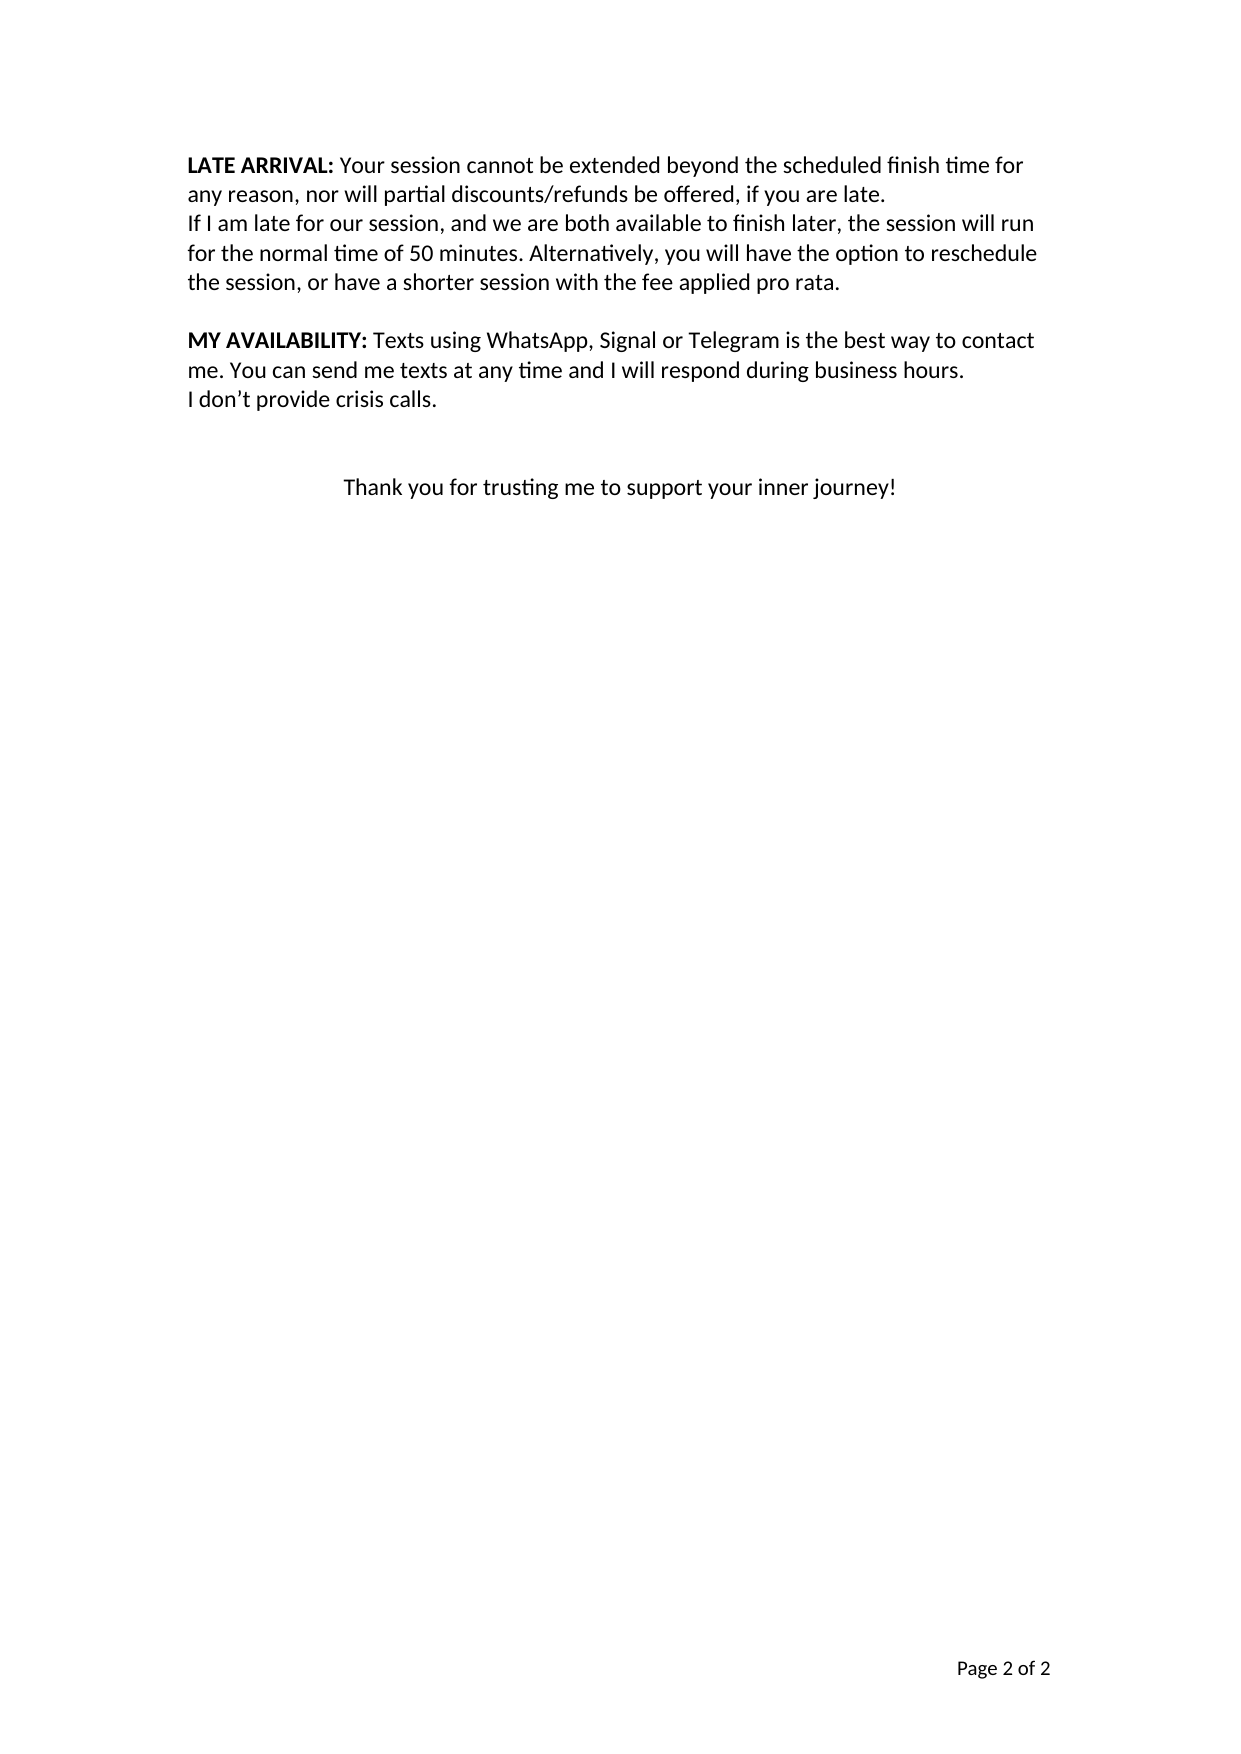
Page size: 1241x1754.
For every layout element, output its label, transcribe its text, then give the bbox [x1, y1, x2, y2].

text I don’t provide crisis calls. [187, 384, 1053, 413]
text Thank you for trusting me to support your inner journey! [187, 472, 1053, 501]
text MY AVAILABILITY: Texts using WhatsApp, Signal or Telegram is the best way to contact me. You can send me texts at any time and I will respond during business hours. [187, 326, 1053, 384]
text If I am late for our session, and we are both available to finish later, the session will run for the normal time of 50 minutes. Alternatively, you will have the option to reschedule the session, or have a shorter session with the fee applied pro rata. [187, 208, 1053, 296]
text LATE ARRIVAL: Your session cannot be extended beyond the scheduled finish time for any reason, nor will partial discounts/refunds be offered, if you are late. [187, 150, 1053, 208]
